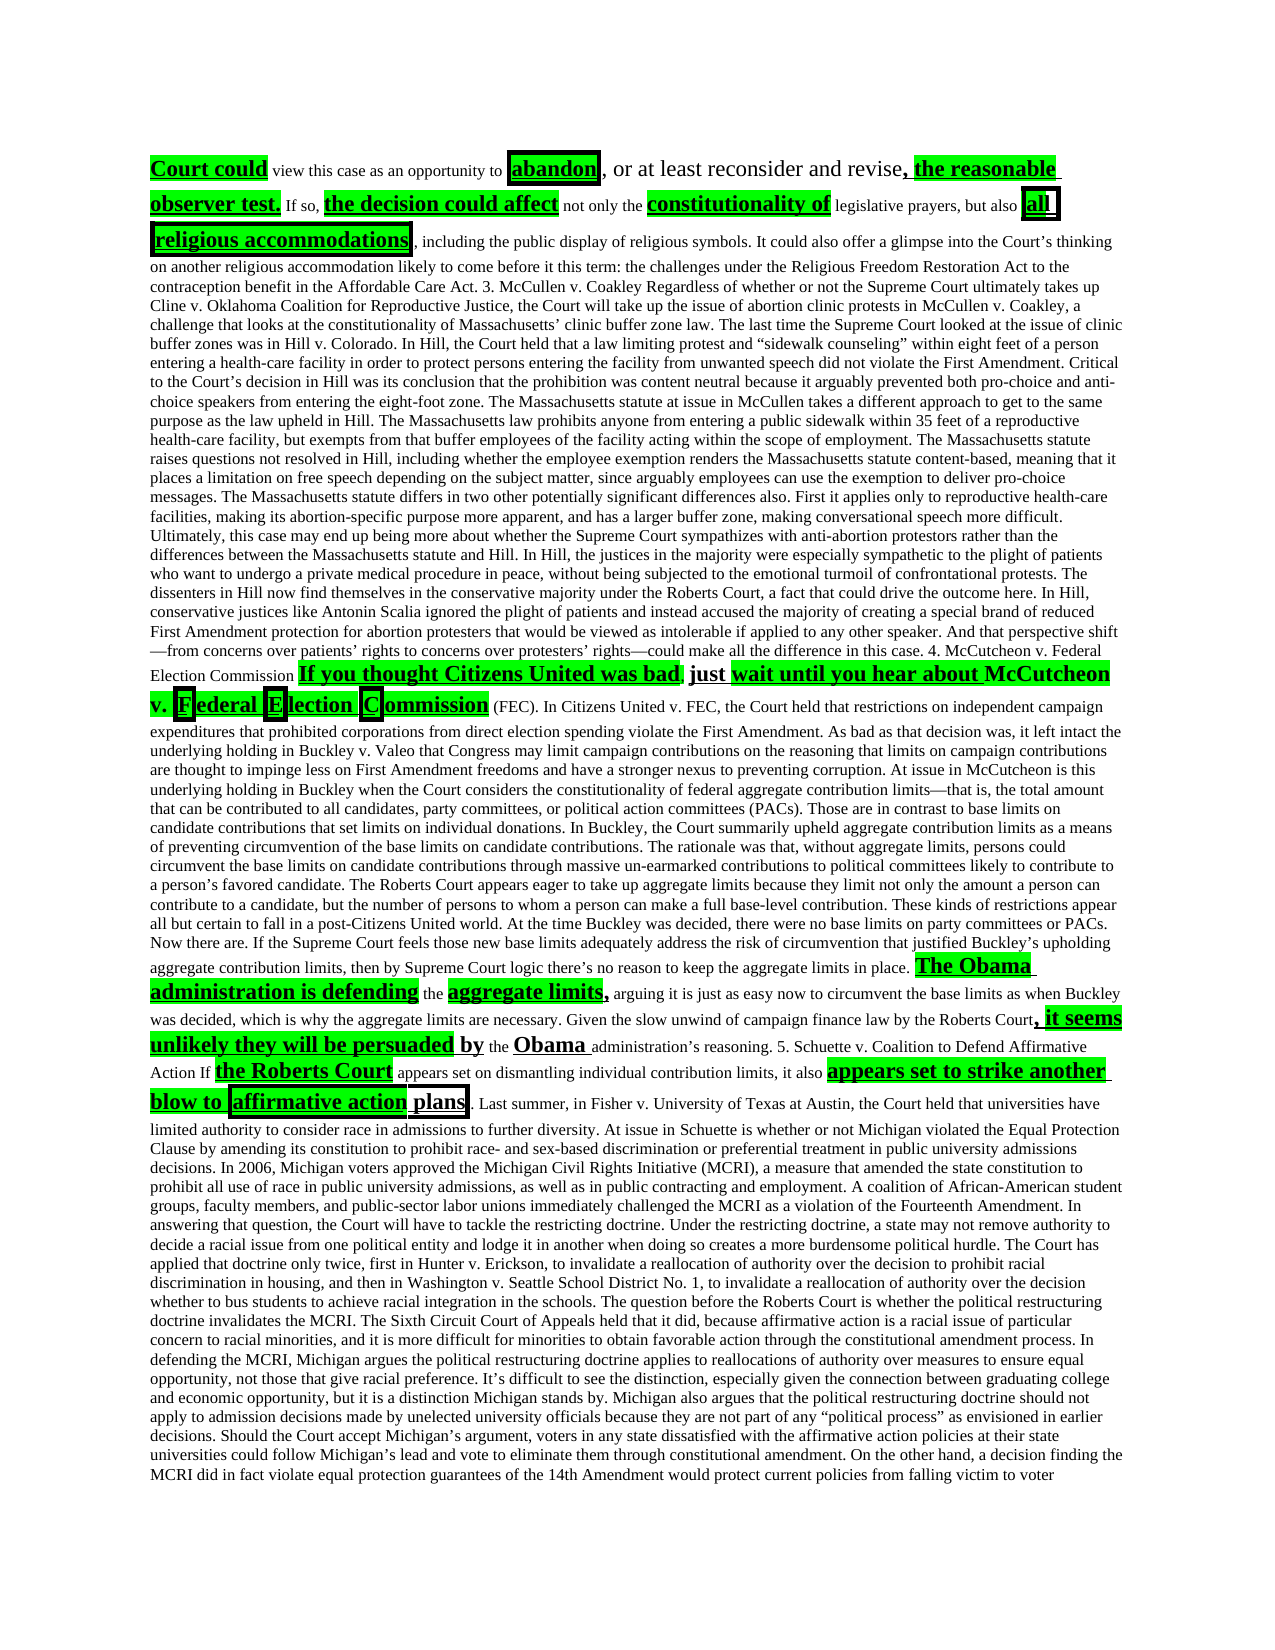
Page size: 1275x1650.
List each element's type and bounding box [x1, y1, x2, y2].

text [150, 150, 1125, 1483]
